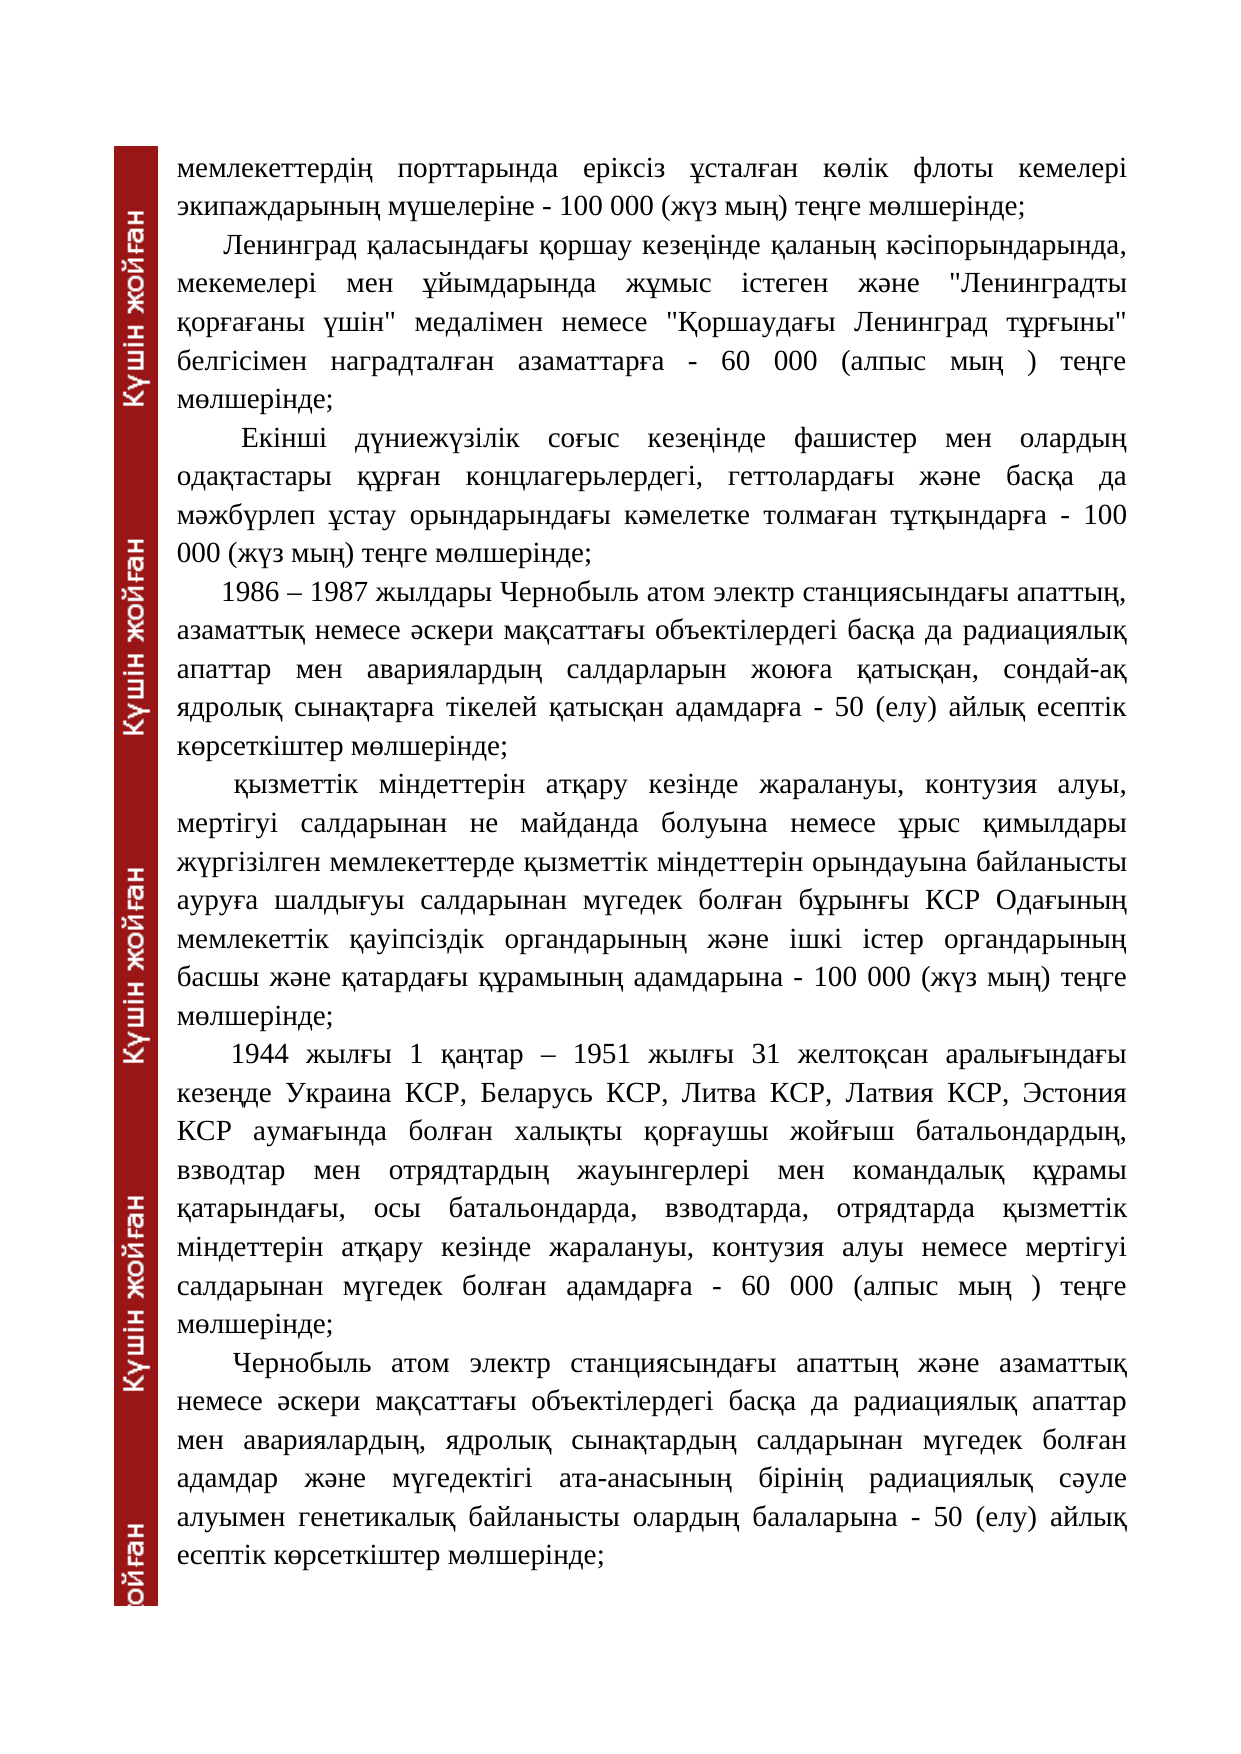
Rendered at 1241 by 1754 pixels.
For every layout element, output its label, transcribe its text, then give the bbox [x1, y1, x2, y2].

picture [114, 146, 158, 150]
picture [114, 415, 158, 420]
picture [114, 1031, 158, 1036]
text қызметтік мiндеттерiн атқару кезiнде жаралануы, контузия алуы, мертігуі салдарынан не майданда болуына немесе ұрыс қимылдары жүргiзiлген мемлекеттерде қызметтік мiндеттерiн орындауына байланысты ауруға шалдығуы салдарынан мүгедек болған бұрынғы КСР Одағының мемлекеттік қауіпсіздік органдарының және ішкі істер органдарының басшы және қатардағы құрамының адамдарына - 100 000 (жүз мың) теңге мөлшерінде; [112, 767, 1128, 1031]
picture [114, 569, 158, 574]
text Екiншi дүниежүзiлiк соғыс кезеңiнде фашистер мен олардың одақтастары құрған концлагерьлердегі, геттолардағы және басқа да мәжбүрлеп ұстау орындарындағы кәмелетке толмаған тұтқындарға - 100 000 (жүз мың) теңге мөлшерінде; [112, 420, 1128, 569]
picture [114, 1340, 158, 1345]
picture [114, 222, 158, 227]
text 1986 – 1987 жылдары Чернобыль атом электр станциясындағы апаттың, азаматтық немесе әскери мақсаттағы объектiлердегi басқа да радиациялық апаттар мен авариялардың салдарларын жоюға қатысқан, сондай-ақ ядролық сынақтарға тiкелей қатысқан адамдарға - 50 (елу) айлық есептік көрсеткіштер мөлшерінде; [112, 574, 1128, 762]
text Чернобыль атом электр станциясындағы апаттың және азаматтық немесе әскери мақсаттағы объектiлердегi басқа да радиациялық апаттар мен авариялардың, ядролық сынақтардың салдарынан мүгедек болған адамдар және мүгедектігі ата-анасының бiрiнiң радиациялық сәуле алуымен генетикалық байланысты олардың балаларына - 50 (елу) айлық есептік көрсеткіштер мөлшерінде; [112, 1345, 1128, 1571]
text Ленинград қаласындағы қоршау кезеңінде қаланың кәсiпорындарында, мекемелерi мен ұйымдарында жұмыс iстеген және "Ленинградты қорғағаны үшiн" медалiмен немесе "Қоршаудағы Ленинград тұрғыны" белгiсiмен наградталған азаматтарға - 60 000 (алпыс мың ) теңге мөлшерінде; [112, 227, 1128, 415]
picture [114, 1571, 158, 1606]
picture [114, 762, 158, 767]
text 1944 жылғы 1 қаңтар – 1951 жылғы 31 желтоқсан аралығындағы кезеңде Украина КСР, Беларусь КСР, Литва КСР, Латвия КСР, Эстония КСР аумағында болған халықты қорғаушы жойғыш батальондардың, взводтар мен отрядтардың жауынгерлерi мен командалық құрамы қатарындағы, осы батальондарда, взводтарда, отрядтарда қызметтік мiндеттерiн атқару кезiнде жаралануы, контузия алуы немесе мертігуі салдарынан мүгедек болған адамдарға - 60 000 (алпыс мың ) теңге мөлшерінде; [112, 1036, 1128, 1340]
